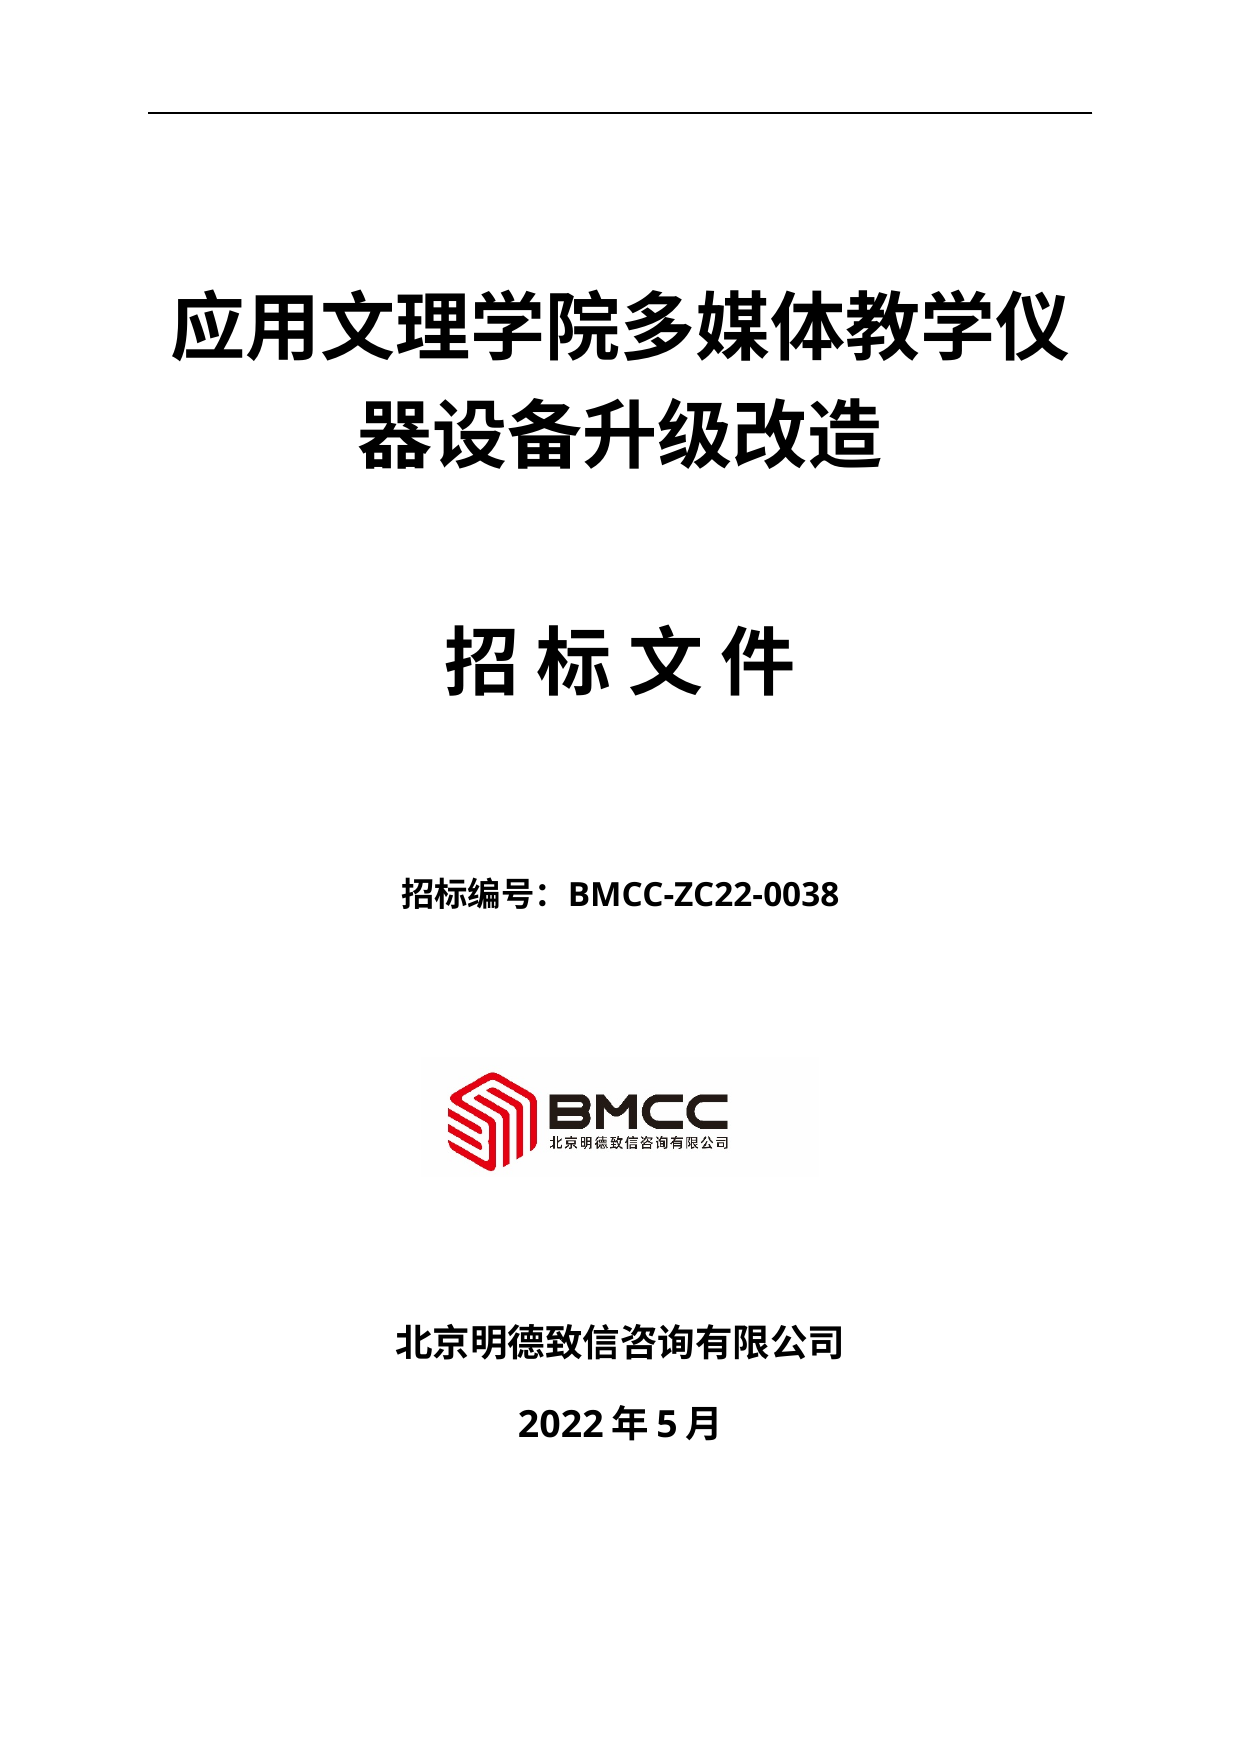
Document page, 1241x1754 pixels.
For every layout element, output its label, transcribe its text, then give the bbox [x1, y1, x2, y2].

text 应用文理学院多媒体教学仪器设备升级改造 [148, 267, 1092, 484]
text 招 标 文 件 [148, 603, 1092, 711]
picture [420, 1057, 820, 1177]
text 招标编号：BMCC-ZC22-0038 [148, 867, 1092, 916]
text 北京明德致信咨询有限公司 [148, 1313, 1092, 1367]
text 2022年5月 [148, 1394, 1092, 1448]
